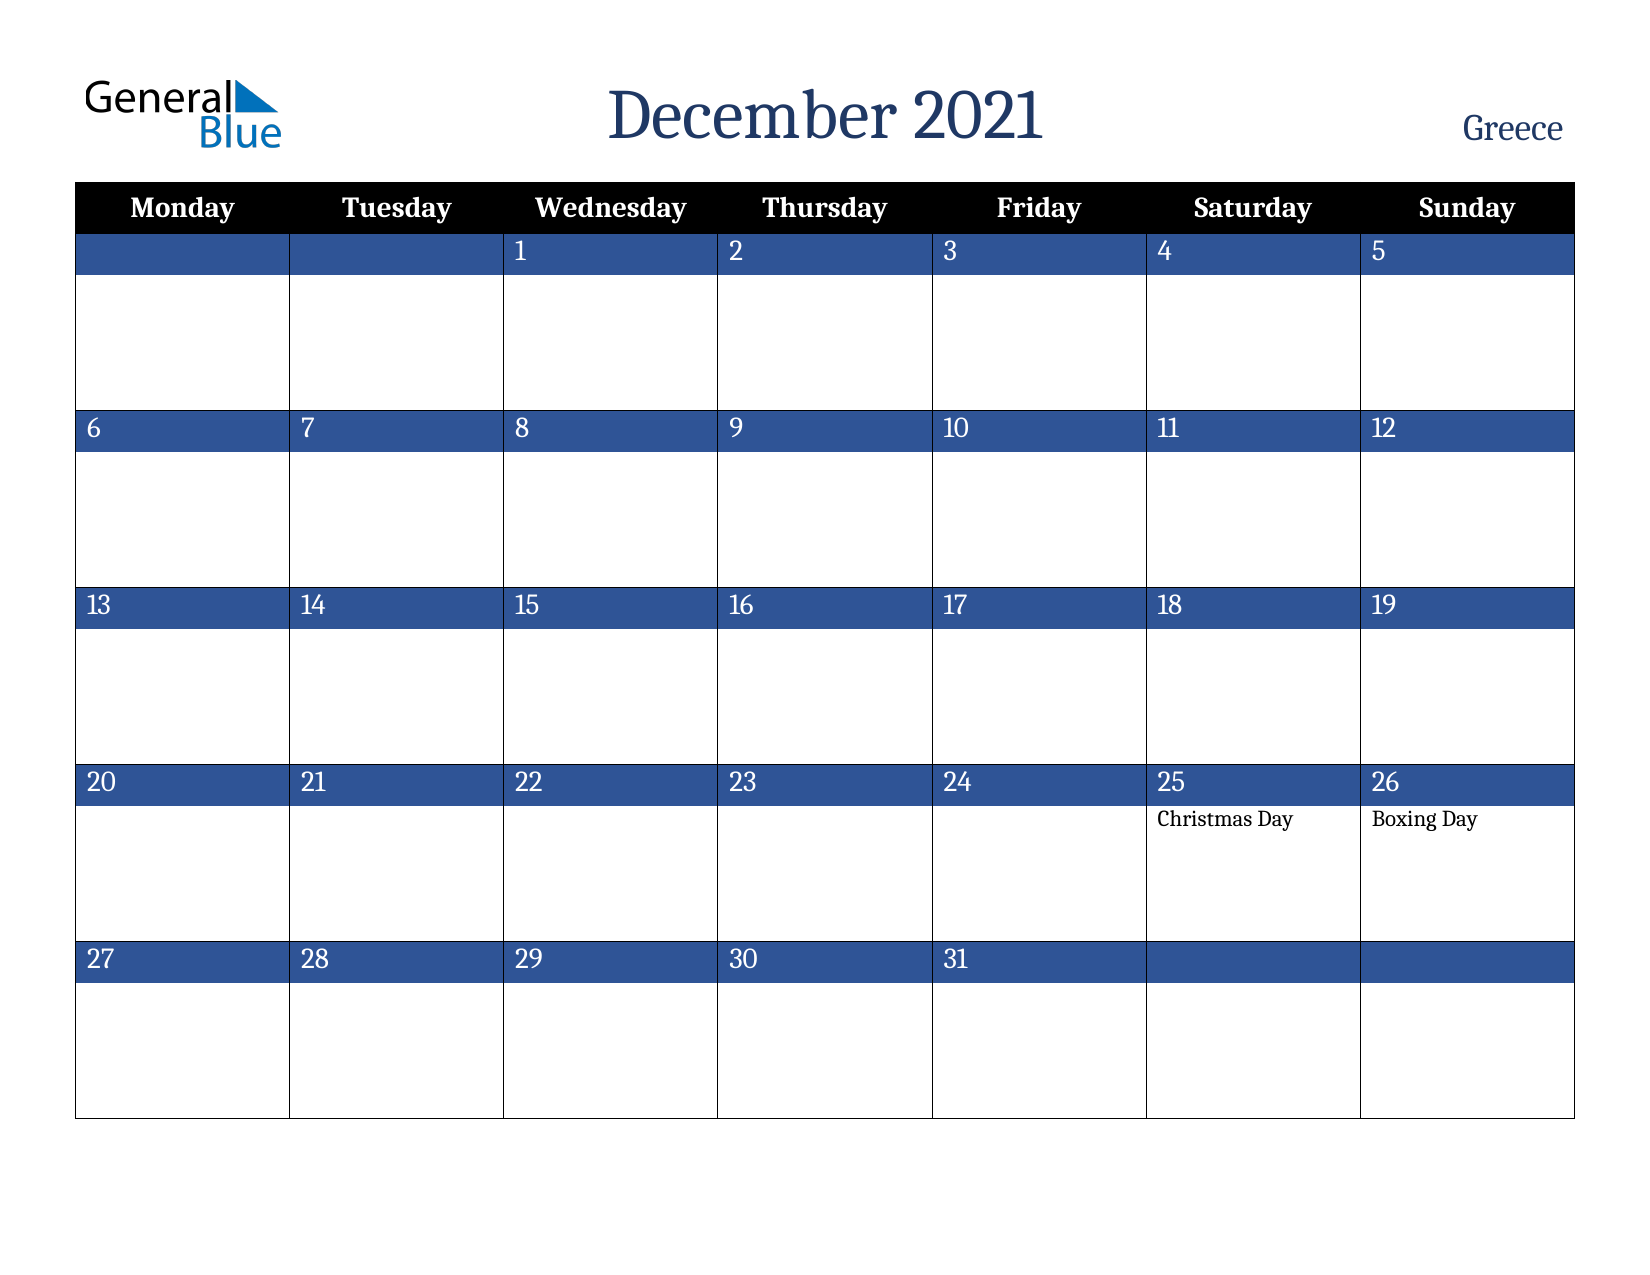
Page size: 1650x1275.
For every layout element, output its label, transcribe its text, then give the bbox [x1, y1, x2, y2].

table_cell [718, 452, 932, 587]
table_cell [1361, 452, 1574, 587]
table_cell Christmas Day [1147, 806, 1360, 941]
table_cell 9 [718, 411, 932, 452]
table_cell 7 [290, 411, 503, 452]
table_cell 2 [718, 234, 932, 275]
table_cell [1361, 629, 1574, 764]
table_cell 8 [504, 411, 717, 452]
table_cell 20 [76, 765, 289, 806]
table_cell 23 [718, 765, 932, 806]
table_cell 5 [1361, 234, 1574, 275]
table_header December 2021 [504, 75, 1146, 182]
table_cell 16 [718, 588, 932, 629]
table_cell [290, 629, 503, 764]
table_cell [718, 806, 932, 941]
picture [86, 80, 281, 148]
table_cell [290, 275, 503, 410]
table_cell [718, 629, 932, 764]
table_cell 10 [933, 411, 1146, 452]
table_cell [933, 629, 1146, 764]
table_cell 17 [933, 588, 1146, 629]
table_cell [1147, 452, 1360, 587]
table_cell [290, 234, 503, 275]
table_cell [76, 806, 289, 941]
table_cell [290, 983, 503, 1118]
table_cell [718, 275, 932, 410]
table_cell 21 [290, 765, 503, 806]
table_cell [504, 452, 717, 587]
table_cell [290, 452, 503, 587]
table_cell Sunday [1361, 183, 1574, 233]
table_cell [933, 452, 1146, 587]
table_cell Boxing Day [1361, 806, 1574, 941]
table_cell [76, 452, 289, 587]
table_cell 18 [1147, 588, 1360, 629]
table_cell [1361, 983, 1574, 1118]
table_cell Thursday [718, 183, 932, 233]
table_header [76, 75, 503, 182]
table_cell Wednesday [504, 183, 717, 233]
table_cell [1147, 275, 1360, 410]
table_cell 3 [933, 234, 1146, 275]
table_cell 26 [1361, 765, 1574, 806]
table_cell [933, 275, 1146, 410]
table_cell 4 [1147, 234, 1360, 275]
table_cell Monday [76, 183, 289, 233]
table_cell [1147, 629, 1360, 764]
table_cell 15 [504, 588, 717, 629]
table_cell 14 [290, 588, 503, 629]
table_cell [504, 629, 717, 764]
table_cell 6 [76, 411, 289, 452]
table_cell 13 [76, 588, 289, 629]
table_cell [1147, 942, 1360, 983]
table_cell 27 [76, 942, 289, 983]
table_cell [76, 629, 289, 764]
table_cell Tuesday [290, 183, 503, 233]
table_cell [1147, 983, 1360, 1118]
table_cell [504, 275, 717, 410]
table_cell [1361, 942, 1574, 983]
table_cell 12 [1361, 411, 1574, 452]
table_cell 11 [1147, 411, 1360, 452]
table_cell 19 [1361, 588, 1574, 629]
table_cell [290, 806, 503, 941]
table_cell [504, 983, 717, 1118]
table_cell 30 [718, 942, 932, 983]
table_cell [76, 275, 289, 410]
table_cell 29 [504, 942, 717, 983]
table_cell 22 [504, 765, 717, 806]
table_cell Saturday [1147, 183, 1360, 233]
table_cell 1 [504, 234, 717, 275]
table_cell [933, 806, 1146, 941]
table_cell [76, 234, 289, 275]
table_cell 25 [1147, 765, 1360, 806]
table_cell Friday [933, 183, 1146, 233]
table_cell [718, 983, 932, 1118]
table_cell [76, 983, 289, 1118]
table_cell 28 [290, 942, 503, 983]
table_cell 24 [933, 765, 1146, 806]
table_cell [933, 983, 1146, 1118]
table_cell [504, 806, 717, 941]
table_header Greece [1146, 75, 1574, 182]
table_cell [1361, 275, 1574, 410]
table_cell 31 [933, 942, 1146, 983]
